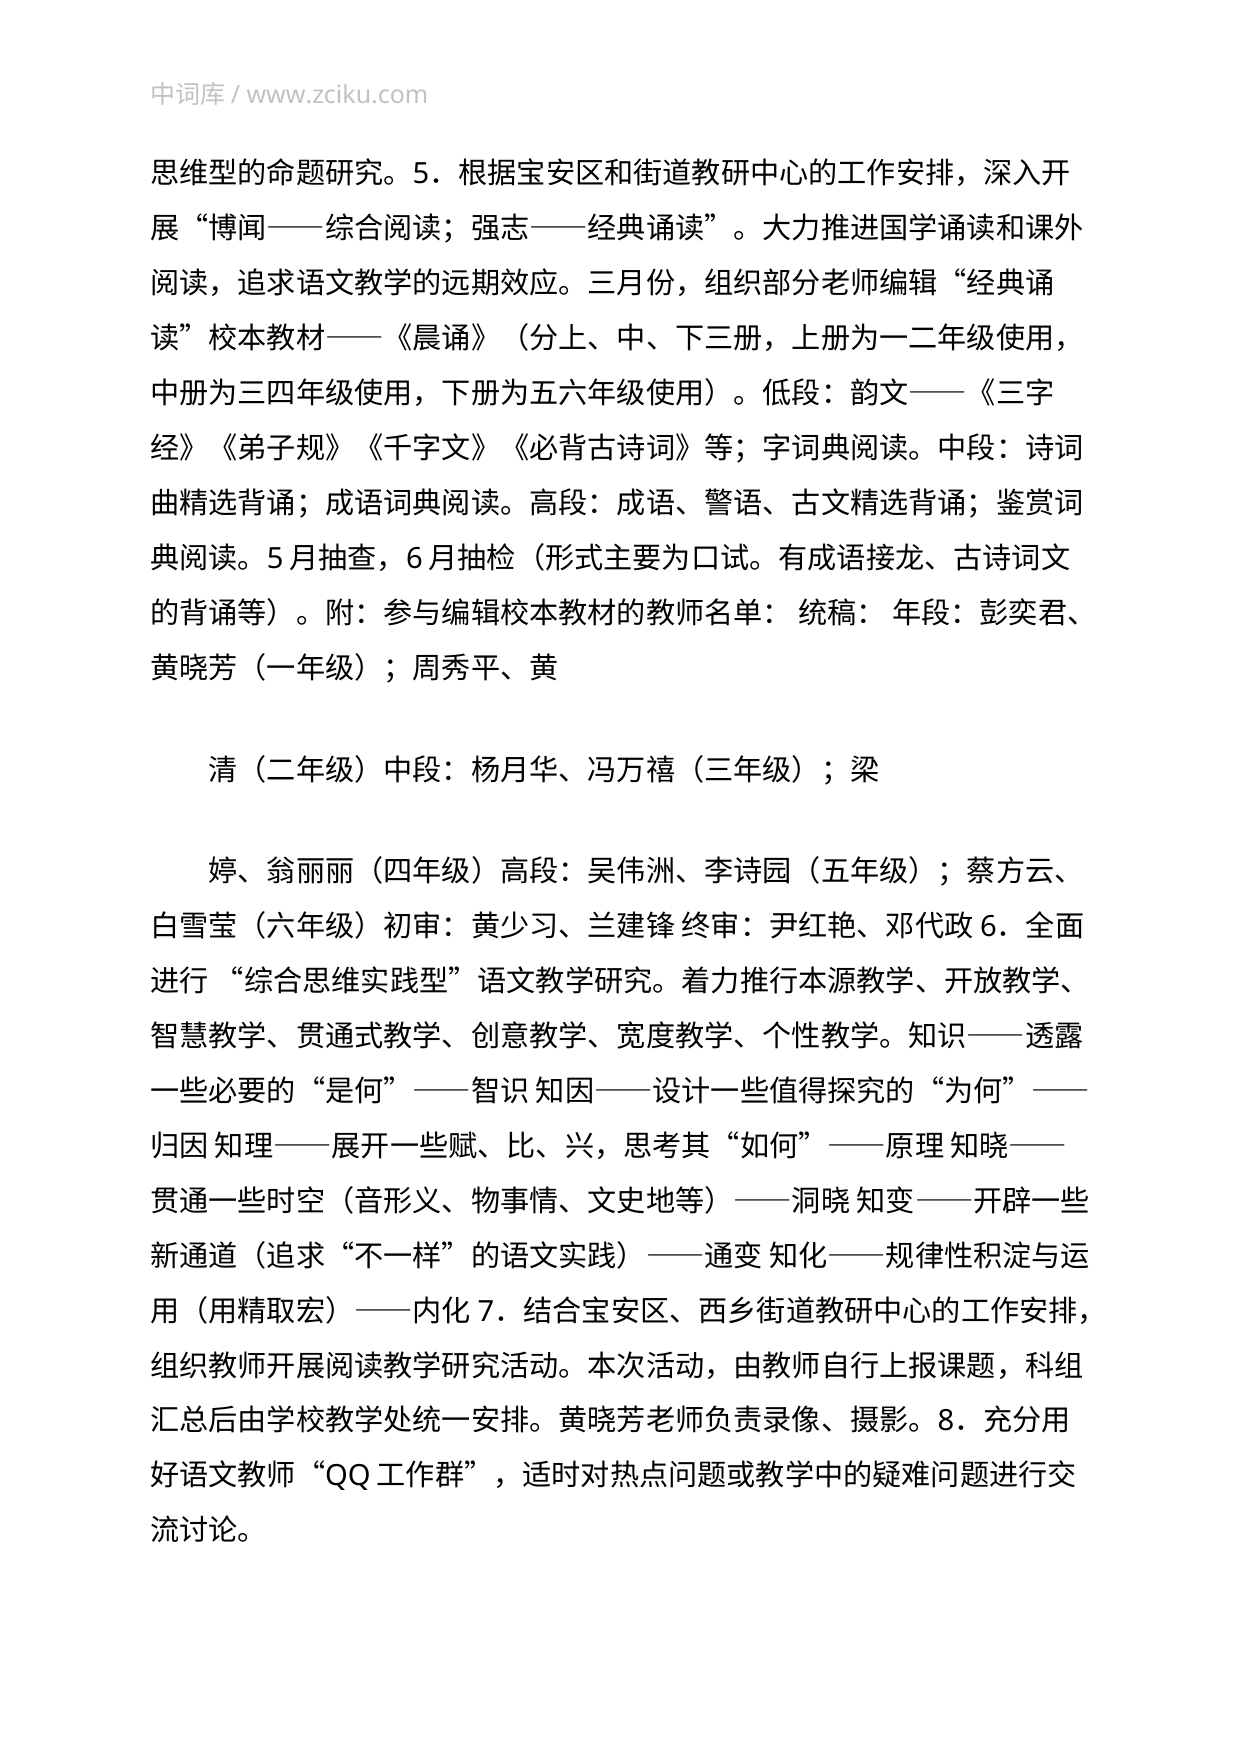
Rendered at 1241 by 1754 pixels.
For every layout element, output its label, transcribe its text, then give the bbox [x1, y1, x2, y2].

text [150, 150, 1090, 687]
text 清（二年级）中段：杨月华、冯万禧（三年级）；梁 [150, 746, 1090, 788]
text 婷、翁丽丽（四年级）高段：吴伟洲、李诗园（五年级）；蔡方云、白雪莹（六年级）初审：黄少习、兰建锋 终审：尹红艳、邓代政 6．全面进行 “综合思维实践型”语文教学研究。着力推行本源教学、开放教学、智慧教学、贯通式教学、创意教学、宽度教学、个性教学。知识——透露一些必要的“是何”——智识 知因——设计一些值得探究的“为何”——归因 知理——展开一些赋、比、兴，思考其“如何”——原理 知晓——贯通一些时空（音形义、物事情、文史地等）——洞晓 知变——开辟一些新通道（追求“不一样”的语文实践）——通变 知化——规律性积淀与运用（用精取宏）——内化 7．结合宝安区、西乡街道教研中心的工作安排，组织教师开展阅读教学研究活动。本次活动，由教师自行上报课题，科组汇总后由学校教学处统一安排。黄晓芳老师负责录像、摄影。8．充分用好语文教师“QQ工作群”，适时对热点问题或教学中的疑难问题进行交流讨论。 [150, 848, 1090, 1549]
